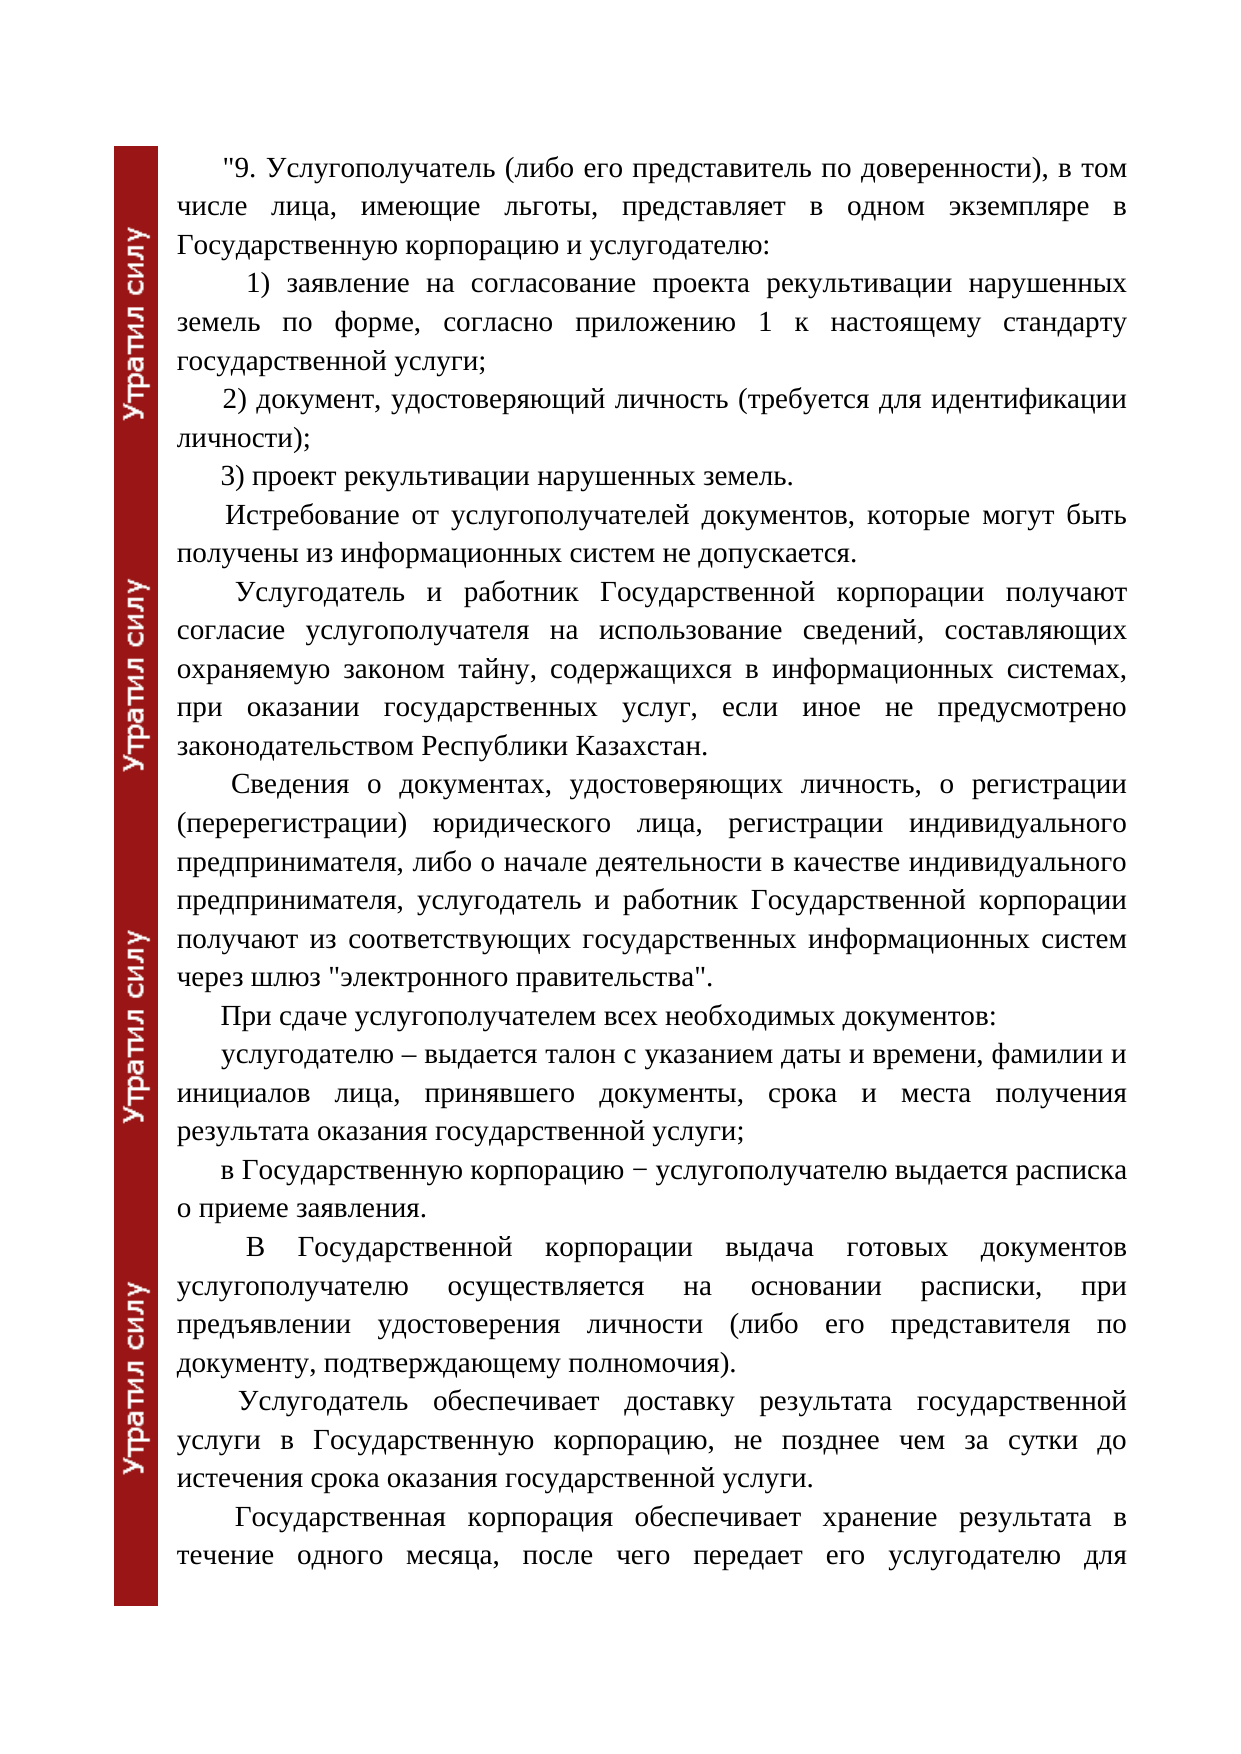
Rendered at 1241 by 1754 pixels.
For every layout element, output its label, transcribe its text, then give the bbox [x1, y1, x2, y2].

text При сдаче услугополучателем всех необходимых документов: [112, 998, 1128, 1031]
text Услугодатель обеспечивает доставку результата государственной услуги в Государственную корпорацию, не позднее чем за сутки до истечения срока оказания государственной услуги. [112, 1383, 1128, 1494]
picture [114, 1494, 158, 1499]
text "9. Услугополучатель (либо его представитель по доверенности), в том числе лица, имеющие льготы, представляет в одном экземпляре в Государственную корпорацию и услугодателю: [112, 150, 1128, 261]
picture [114, 1571, 158, 1606]
picture [114, 492, 158, 497]
picture [114, 453, 158, 458]
picture [114, 762, 158, 767]
text 1) заявление на согласование проекта рекультивации нарушенных земель по форме, согласно приложению 1 к настоящему стандарту государственной услуги; [112, 266, 1128, 376]
picture [114, 569, 158, 574]
picture [114, 993, 158, 998]
picture [114, 146, 158, 150]
picture [114, 376, 158, 381]
picture [114, 1378, 158, 1383]
text В Государственной корпорации выдача готовых документов услугополучателю осуществляется на основании расписки, при предъявлении удостоверения личности (либо его представителя по документу, подтверждающему полномочия). [112, 1229, 1128, 1378]
text 2) документ, удостоверяющий личность (требуется для идентификации личности); [112, 381, 1128, 453]
text в Государственную корпорацию − услугополучателю выдается расписка о приеме заявления. [112, 1152, 1128, 1224]
text Сведения о документах, удостоверяющих личность, о регистрации (перерегистрации) юридического лица, регистрации индивидуального предпринимателя, либо о начале деятельности в качестве индивидуального предпринимателя, услугодатель и работник Государственной корпорации получают из соответствующих государственных информационных систем через шлюз "электронного правительства". [112, 767, 1128, 993]
picture [114, 1147, 158, 1152]
picture [114, 261, 158, 266]
picture [114, 1031, 158, 1036]
text Истребование от услугополучателей документов, которые могут быть получены из информационных систем не допускается. [112, 497, 1128, 569]
text 3) проект рекультивации нарушенных земель. [112, 458, 1128, 492]
text услугодателю – выдается талон с указанием даты и времени, фамилии и инициалов лица, принявшего документы, срока и места получения результата оказания государственной услуги; [112, 1036, 1128, 1147]
picture [114, 1224, 158, 1229]
text Услугодатель и работник Государственной корпорации получают согласие услугополучателя на использование сведений, составляющих охраняемую законом тайну, содержащихся в информационных системах, при оказании государственных услуг, если иное не предусмотрено законодательством Республики Казахстан. [112, 574, 1128, 762]
